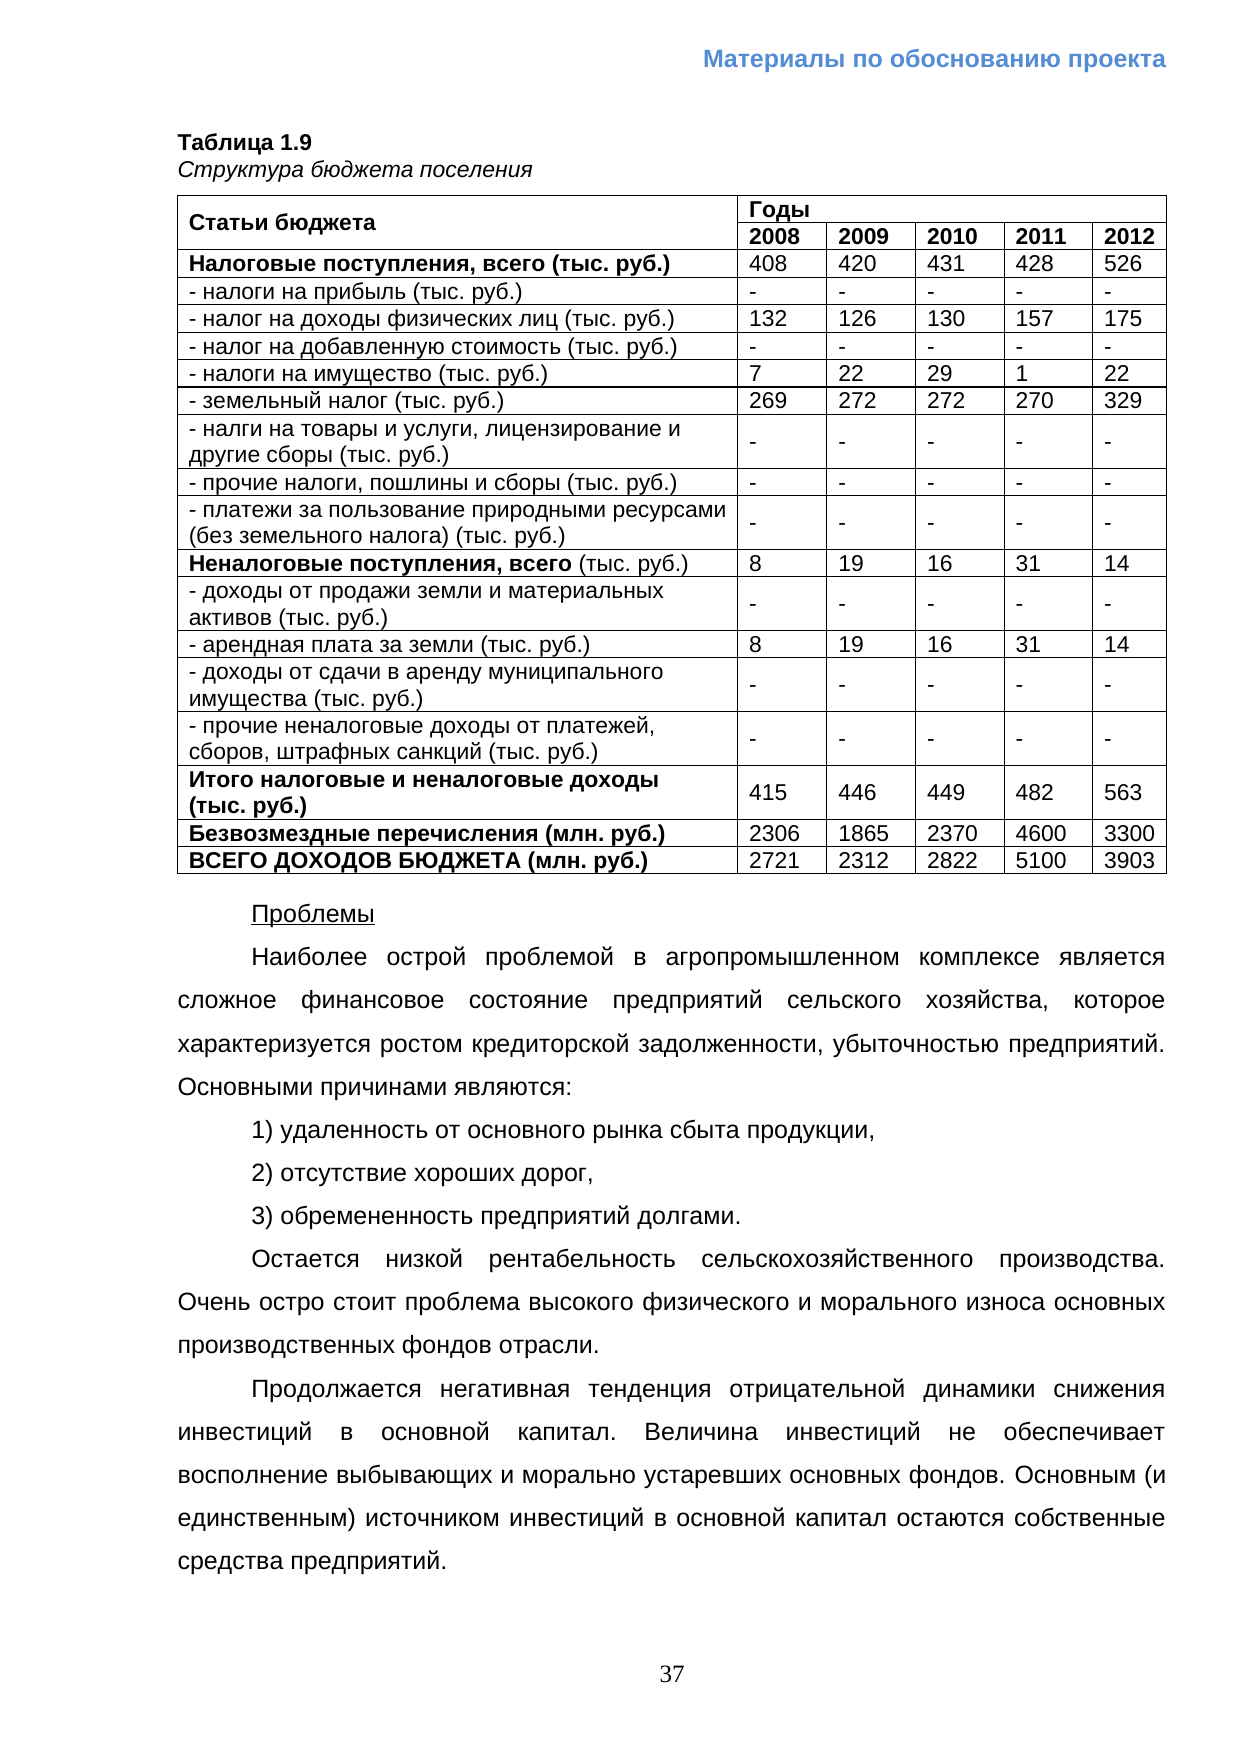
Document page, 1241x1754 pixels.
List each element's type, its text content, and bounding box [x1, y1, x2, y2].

table_cell 8 [738, 550, 826, 576]
table_cell - [916, 415, 1004, 467]
table_cell 19 [827, 631, 915, 657]
table_cell - [1005, 278, 1092, 304]
table_cell 408 [738, 250, 826, 277]
table_cell 22 [1093, 360, 1166, 386]
table_cell 1 [1005, 360, 1092, 386]
table_header Статьи бюджета [178, 196, 737, 249]
table_cell 130 [916, 305, 1004, 332]
table_cell 420 [827, 250, 915, 277]
table_cell 2011 [1005, 223, 1092, 249]
table_cell 3300 [1093, 820, 1166, 846]
table_cell 5100 [1005, 847, 1092, 873]
table_cell - [738, 278, 826, 304]
table_cell 2306 [738, 820, 826, 846]
table_cell - доходы от сдачи в аренду муниципального имущества (тыс. руб.) [178, 658, 737, 711]
table_cell - [1093, 278, 1166, 304]
table_cell 272 [827, 388, 915, 414]
table_cell - [1005, 469, 1092, 495]
table_cell 31 [1005, 631, 1092, 657]
table_cell - [827, 415, 915, 467]
text 1) удаленность от основного рынка сбыта продукции, [177, 1115, 1166, 1144]
table_cell - [827, 496, 915, 549]
table_cell 526 [1093, 250, 1166, 277]
table_cell 7 [738, 360, 826, 386]
text Таблица 1.9 [177, 129, 1166, 156]
table_cell - [827, 469, 915, 495]
table_cell 2721 [738, 847, 826, 873]
table_cell 2370 [916, 820, 1004, 846]
table_cell - платежи за пользование природными ресурсами (без земельного налога) (тыс. руб.) [178, 496, 737, 549]
table_header Годы [738, 196, 1166, 222]
table_cell - [1005, 415, 1092, 467]
table_cell Безвозмездные перечисления (млн. руб.) [178, 820, 737, 846]
table_cell - [1005, 658, 1092, 711]
table_cell - [1093, 658, 1166, 711]
table_cell 14 [1093, 631, 1166, 657]
table_cell 482 [1005, 766, 1092, 818]
table_cell - [1093, 469, 1166, 495]
table_cell - [738, 658, 826, 711]
table_cell 415 [738, 766, 826, 818]
table_cell - [1005, 333, 1092, 359]
text 2) отсутствие хороших дорог, [177, 1158, 1166, 1187]
table_cell Неналоговые поступления, всего (тыс. руб.) [178, 550, 737, 576]
table_cell 29 [916, 360, 1004, 386]
table_cell 449 [916, 766, 1004, 818]
table_cell 16 [916, 631, 1004, 657]
table_cell - [916, 333, 1004, 359]
table_cell 2822 [916, 847, 1004, 873]
table_cell ВСЕГО ДОХОДОВ БЮДЖЕТА (млн. руб.) [178, 847, 737, 873]
table_cell 270 [1005, 388, 1092, 414]
table_cell 563 [1093, 766, 1166, 818]
table_cell - налги на товары и услуги, лицензирование и другие сборы (тыс. руб.) [178, 415, 737, 467]
table_cell - налог на доходы физических лиц (тыс. руб.) [178, 305, 737, 332]
table_cell - [738, 469, 826, 495]
table_cell - [916, 577, 1004, 630]
table_cell - [738, 333, 826, 359]
table_cell - [738, 577, 826, 630]
table_cell 446 [827, 766, 915, 818]
table_cell - [1005, 577, 1092, 630]
table_cell - [827, 658, 915, 711]
table_cell - [827, 577, 915, 630]
table_cell - [1005, 496, 1092, 549]
table_cell - [827, 712, 915, 765]
table_cell 2009 [827, 223, 915, 249]
table_cell 132 [738, 305, 826, 332]
table_cell - [916, 278, 1004, 304]
table_cell 14 [1093, 550, 1166, 576]
table_cell Налоговые поступления, всего (тыс. руб.) [178, 250, 737, 277]
table_cell - прочие налоги, пошлины и сборы (тыс. руб.) [178, 469, 737, 495]
table_cell - [916, 658, 1004, 711]
text Остается низкой рентабельность сельскохозяйственного производства. Очень остро стоит проблема высокого физического и морального износа основных производственных фондов отрасли. [177, 1244, 1166, 1359]
table_cell 1865 [827, 820, 915, 846]
table_cell - налоги на прибыль (тыс. руб.) [178, 278, 737, 304]
table_cell - арендная плата за земли (тыс. руб.) [178, 631, 737, 657]
table_cell 22 [827, 360, 915, 386]
table_cell - [916, 496, 1004, 549]
table_cell 2008 [738, 223, 826, 249]
table_cell 16 [916, 550, 1004, 576]
table_cell - [738, 712, 826, 765]
table_cell - налоги на имущество (тыс. руб.) [178, 360, 737, 386]
table_cell 8 [738, 631, 826, 657]
table_cell 4600 [1005, 820, 1092, 846]
text Наиболее острой проблемой в агропромышленном комплексе является сложное финансовое состояние предприятий сельского хозяйства, которое характеризуется ростом кредиторской задолженности, убыточностью предприятий. Основными причинами являются: [177, 942, 1166, 1101]
table_cell - [1093, 712, 1166, 765]
table_cell 3903 [1093, 847, 1166, 873]
table_cell 269 [738, 388, 826, 414]
table_cell - прочие неналоговые доходы от платежей, сборов, штрафных санкций (тыс. руб.) [178, 712, 737, 765]
table_cell Итого налоговые и неналоговые доходы (тыс. руб.) [178, 766, 737, 818]
table_cell - доходы от продажи земли и материальных активов (тыс. руб.) [178, 577, 737, 630]
table_cell - [1005, 712, 1092, 765]
table_cell - [827, 278, 915, 304]
text Структура бюджета поселения [177, 156, 1166, 182]
table_cell 272 [916, 388, 1004, 414]
table_cell 157 [1005, 305, 1092, 332]
table_cell - [1093, 496, 1166, 549]
table_cell 175 [1093, 305, 1166, 332]
table_cell - налог на добавленную стоимость (тыс. руб.) [178, 333, 737, 359]
table_cell - [738, 496, 826, 549]
table_cell - [827, 333, 915, 359]
table_cell 126 [827, 305, 915, 332]
table_cell 19 [827, 550, 915, 576]
text Проблемы [177, 899, 1166, 928]
table_cell 31 [1005, 550, 1092, 576]
table_cell - [916, 712, 1004, 765]
table_cell 2312 [827, 847, 915, 873]
text Продолжается негативная тенденция отрицательной динамики снижения инвестиций в основной капитал. Величина инвестиций не обеспечивает восполнение выбывающих и морально устаревших основных фондов. Основным (и единственным) источником инвестиций в основной капитал остаются собственные средства предприятий. [177, 1374, 1166, 1575]
table_cell 2012 [1093, 223, 1166, 249]
table_cell - земельный налог (тыс. руб.) [178, 388, 737, 414]
table_cell - [1093, 415, 1166, 467]
table_cell 428 [1005, 250, 1092, 277]
table_cell 329 [1093, 388, 1166, 414]
text 3) обремененность предприятий долгами. [177, 1201, 1166, 1230]
table_cell - [738, 415, 826, 467]
table_cell 431 [916, 250, 1004, 277]
table_cell - [916, 469, 1004, 495]
table_cell - [1093, 333, 1166, 359]
table_cell 2010 [916, 223, 1004, 249]
table_cell - [1093, 577, 1166, 630]
